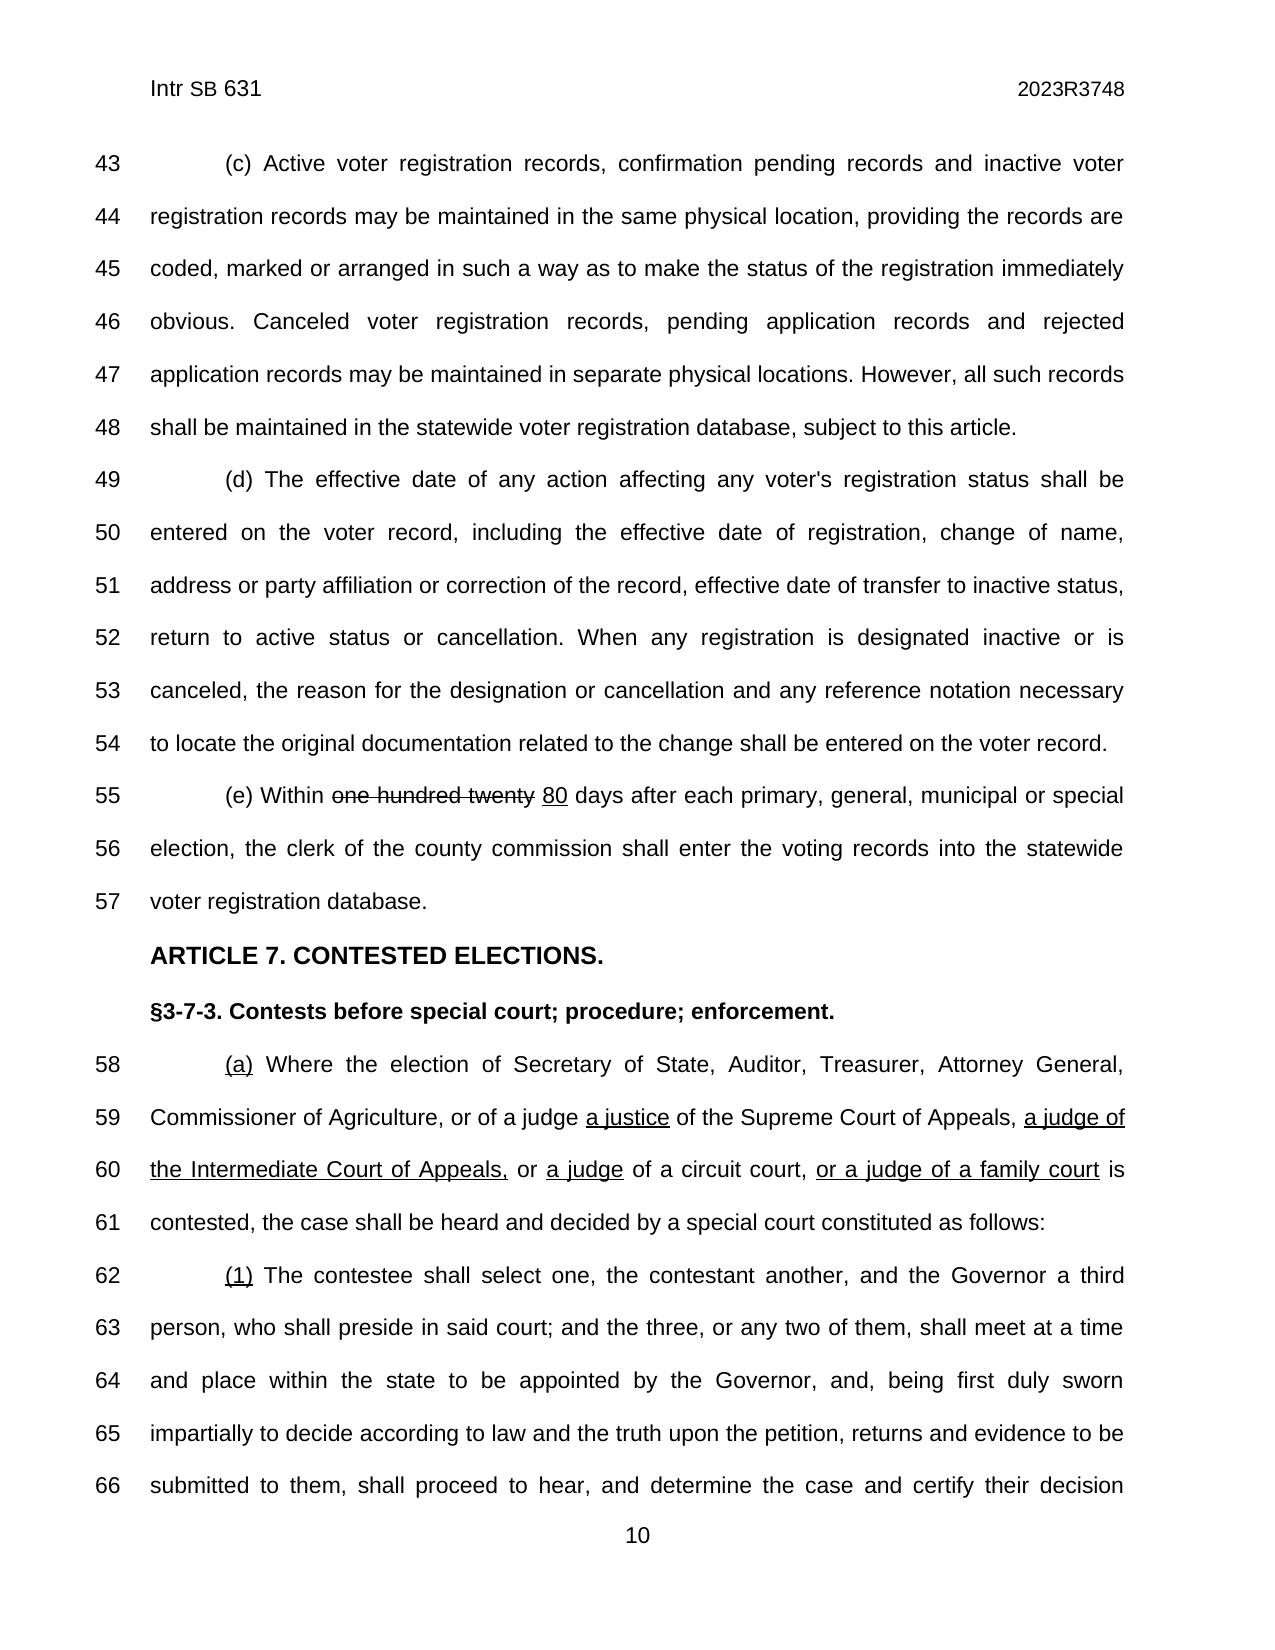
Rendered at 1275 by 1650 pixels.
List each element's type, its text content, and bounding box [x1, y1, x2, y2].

text (d) The effective date of any action affecting any voter's registration status shall be entered on the voter record, including the effective date of registration, change of name, address or party affiliation or correction of the record, effective date of transfer to inactive status, return to active status or cancellation. When any registration is designated inactive or is canceled, the reason for the designation or cancellation and any reference notation necessary to locate the original documentation related to the change shall be entered on the voter record. [150, 466, 1125, 756]
text (a) Where the election of Secretary of State, Auditor, Treasurer, Attorney General, Commissioner of Agriculture, or of a judge a justice of the Supreme Court of Appeals, a judge of the Intermediate Court of Appeals, or a judge of a circuit court, or a judge of a family court is contested, the case shall be heard and decided by a special court constituted as follows: [150, 1051, 1125, 1235]
text (c) Active voter registration records, confirmation pending records and inactive voter registration records may be maintained in the same physical location, providing the records are coded, marked or arranged in such a way as to make the status of the registration immediately obvious. Canceled voter registration records, pending application records and rejected application records may be maintained in separate physical locations. However, all such records shall be maintained in the statewide voter registration database, subject to this article. [150, 150, 1125, 440]
subtitle §3-7-3. Contests before special court; procedure; enforcement. [150, 998, 1125, 1024]
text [150, 1262, 1125, 1499]
subtitle ARTICLE 7. CONTESTED ELECTIONS. [150, 941, 1125, 969]
text (e) Within one hundred twenty 80 days after each primary, general, municipal or special election, the clerk of the county commission shall enter the voting records into the statewide voter registration database. [150, 782, 1125, 914]
